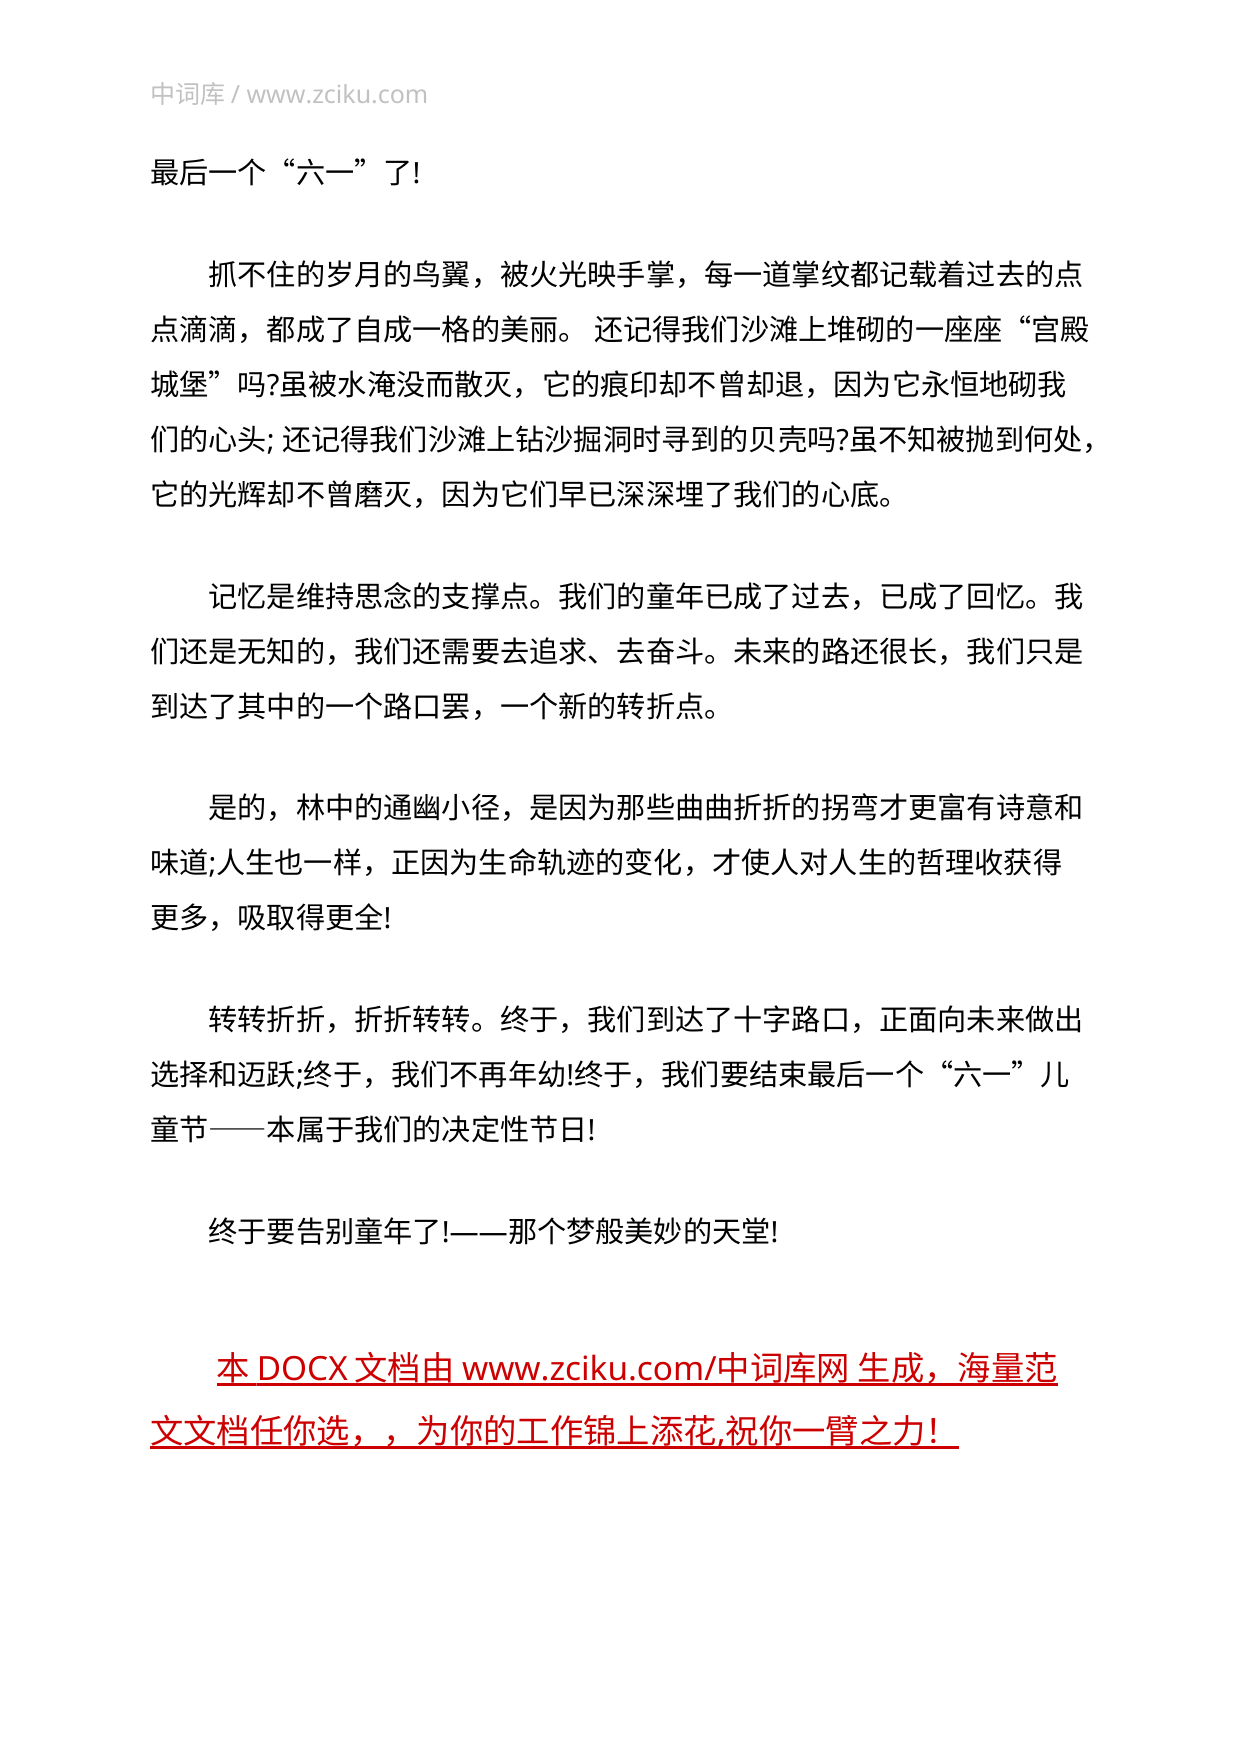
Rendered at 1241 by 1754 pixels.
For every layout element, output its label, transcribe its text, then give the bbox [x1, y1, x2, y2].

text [150, 150, 1090, 192]
text 抓不住的岁月的鸟翼，被火光映手掌，每一道掌纹都记载着过去的点点滴滴，都成了自成一格的美丽。 还记得我们沙滩上堆砌的一座座“宫殿城堡”吗?虽被水淹没而散灭，它的痕印却不曾却退，因为它永恒地砌我们的心头; 还记得我们沙滩上钻沙掘洞时寻到的贝壳吗?虽不知被抛到何处，它的光辉却不曾磨灭，因为它们早已深深埋了我们的心底。 [150, 252, 1090, 514]
text 记忆是维持思念的支撑点。我们的童年已成了过去，已成了回忆。我们还是无知的，我们还需要去追求、去奋斗。未来的路还很长，我们只是到达了其中的一个路口罢，一个新的转折点。 [150, 573, 1090, 726]
text 本DOCX文档由 www.zciku.com/中词库网 生成，海量范文文档任你选，，为你的工作锦上添花,祝你一臂之力！ [150, 1342, 1090, 1453]
text 终于要告别童年了!——那个梦般美妙的天堂! [150, 1209, 1090, 1251]
text 转转折折，折折转转。终于，我们到达了十字路口，正面向未来做出选择和迈跃;终于，我们不再年幼!终于，我们要结束最后一个“六一”儿童节——本属于我们的决定性节日! [150, 997, 1090, 1149]
text 是的，林中的通幽小径，是因为那些曲曲折折的拐弯才更富有诗意和味道;人生也一样，正因为生命轨迹的变化，才使人对人生的哲理收获得更多，吸取得更全! [150, 785, 1090, 937]
